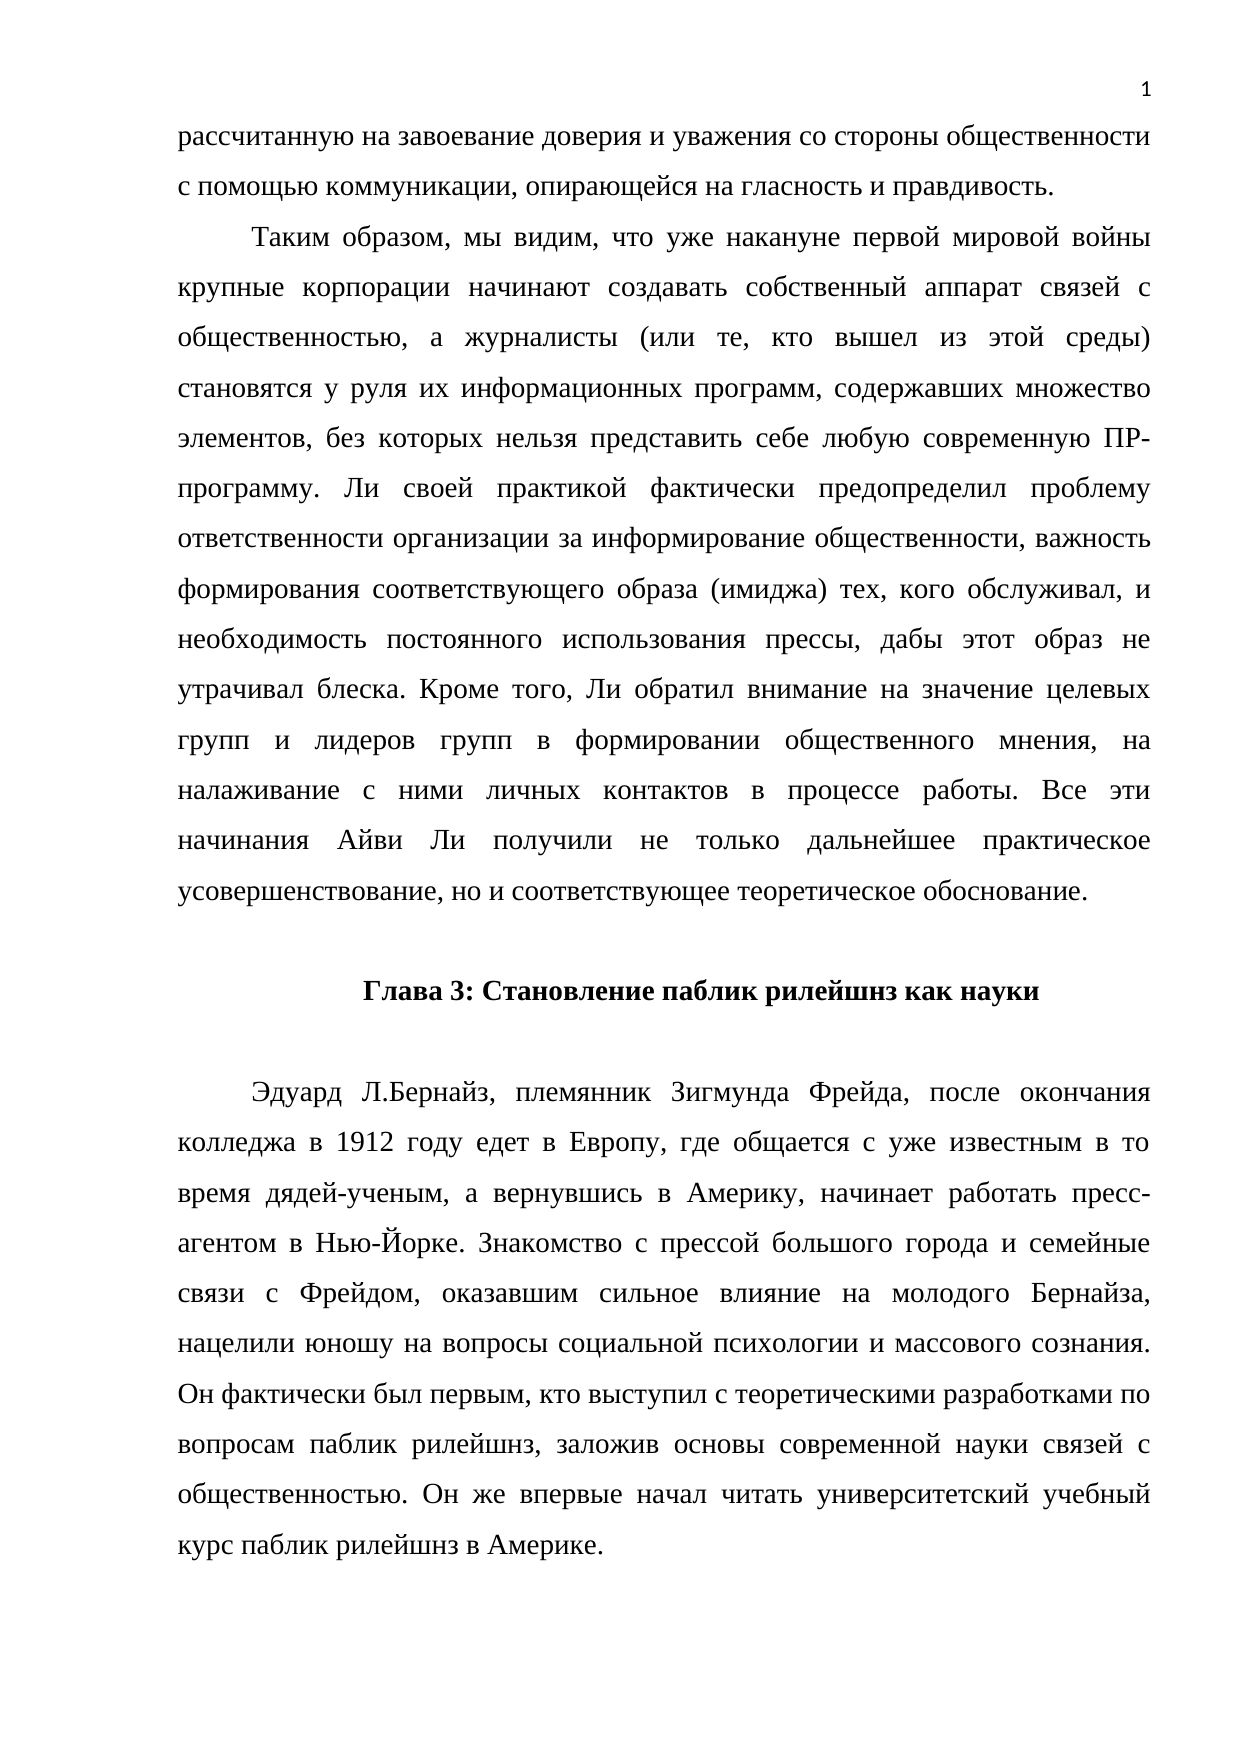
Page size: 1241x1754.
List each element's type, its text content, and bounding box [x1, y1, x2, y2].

text Эдуард Л.Бернайз, племянник Зигмунда Фрейда, после окончания колледжа в 1912 году едет в Европу, где общается с уже известным в то время дядей-ученым, а вернувшись в Америку, начинает работать пресс-агентом в Нью-Йорке. Знакомство с прессой большого города и семейные связи с Фрейдом, оказавшим сильное влияние на молодого Бернайза, нацелили юношу на вопросы социальной психологии и массового сознания. Он фактически был первым, кто выступил с теоретическими разработками по вопросам паблик рилейшнз, заложив основы современной науки связей с общественностью. Он же впервые начал читать университетский учебный курс паблик рилейшнз в Америке. [177, 1074, 1152, 1560]
text Глава 3: Становление паблик рилейшнз как науки [177, 973, 1152, 1007]
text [177, 118, 1152, 202]
text Таким образом, мы видим, что уже накануне первой мировой войны крупные корпорации начинают создавать собственный аппарат связей с общественностью, а журналисты (или те, кто вышел из этой среды) становятся у руля их информационных программ, содержавших множество элементов, без которых нельзя представить себе любую современную ПР-программу. Ли своей практикой фактически предопределил проблему ответственности организации за информирование общественности, важность формирования соответствующего образа (имиджа) тех, кого обслуживал, и необходимость постоянного использования прессы, дабы этот образ не утрачивал блеска. Кроме того, Ли обратил внимание на значение целевых групп и лидеров групп в формировании общественного мнения, на налаживание с ними личных контактов в процессе работы. Все эти начинания Айви Ли получили не только дальнейшее практическое усовершенствование, но и соответствующее теоретическое обоснование. [177, 219, 1152, 906]
